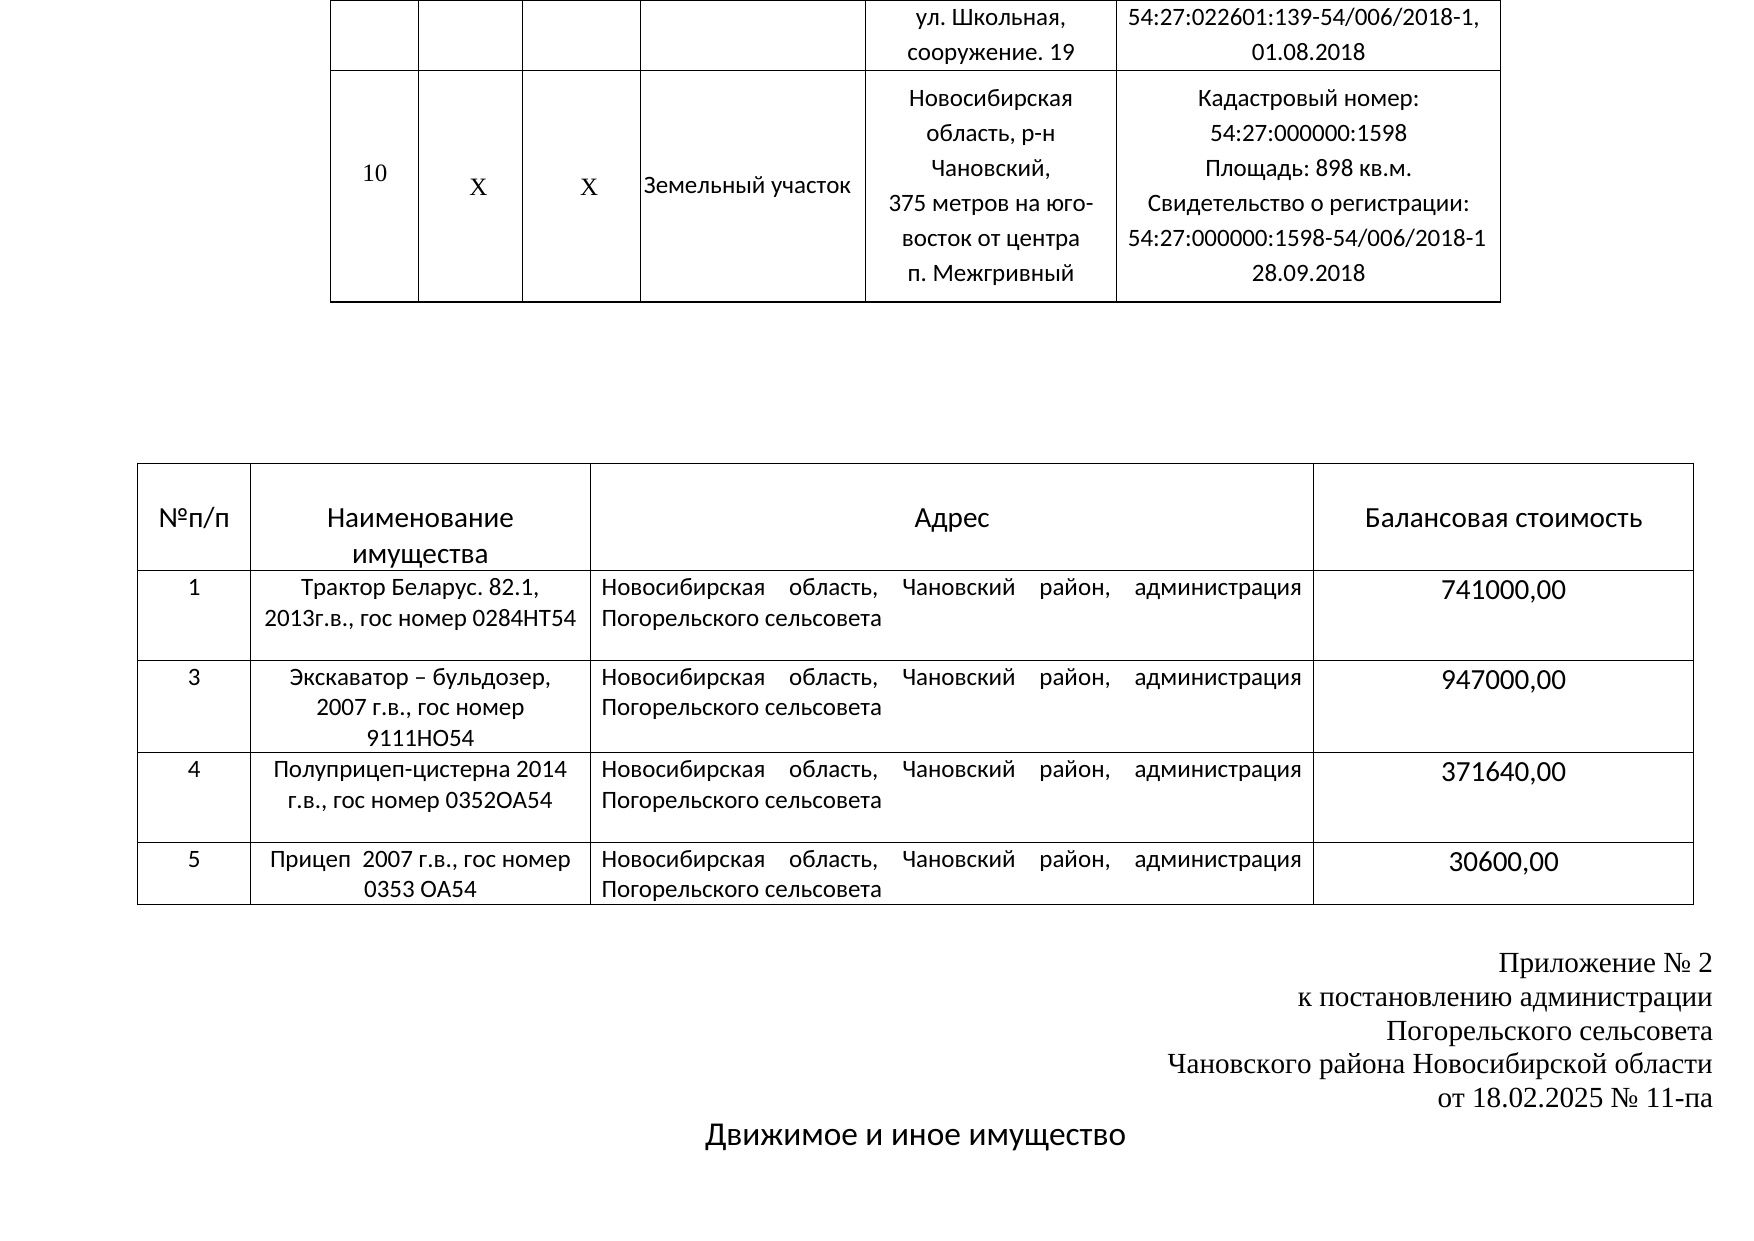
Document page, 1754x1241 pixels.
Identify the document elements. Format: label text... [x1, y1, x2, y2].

text к постановлению администрации [118, 979, 1713, 1013]
table_cell Новосибирская область, Чановский район, администрация Погорельского сельсовета [591, 571, 1313, 660]
table_cell Полуприцеп-цистерна 2014 г.в., гос номер 0352ОА54 [251, 753, 590, 842]
table_cell 10 [331, 71, 418, 301]
table_cell 9 [331, 1, 418, 70]
table_header Адрес [591, 464, 1313, 570]
table_cell 947000,00 [1314, 661, 1693, 752]
table_cell Кадастровый номер: 54:27:000000:1598 Площадь: 898 кв.м. Свидетельство о регистрации: 54:27:000000:1598-54/006/2018-1 28.09.2018 [1117, 71, 1500, 301]
table_cell Новосибирская область, Чановский район, администрация Погорельского сельсовета [591, 843, 1313, 904]
table_cell Х [523, 71, 640, 301]
table_cell Новосибирская область, р-н Чановский, 375 метров на юго-восток от центра п. Межгривный [866, 71, 1116, 301]
table_header Наименование имущества [251, 464, 590, 570]
table_cell Трактор Беларус. 82.1, 2013г.в., гос номер 0284НТ54 [251, 571, 590, 660]
table_header Балансовая стоимость [1314, 464, 1693, 570]
table_cell Новосибирская область, Чановский район, администрация Погорельского сельсовета [591, 661, 1313, 752]
table_cell 371640,00 [1314, 753, 1693, 842]
text Движимое и иное имущество [118, 1113, 1713, 1154]
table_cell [866, 1, 1116, 70]
table_cell Земельный участок [641, 71, 865, 301]
table_cell 30600,00 [1314, 843, 1693, 904]
table_cell 3 [138, 661, 250, 752]
table_cell 741000,00 [1314, 571, 1693, 660]
text Погорельского сельсовета [118, 1013, 1713, 1046]
table_cell Прицеп 2007 г.в., гос номер 0353 ОА54 [251, 843, 590, 904]
text Приложение № 2 [118, 946, 1713, 979]
text Чановского района Новосибирской области [118, 1046, 1713, 1080]
table_cell Х [419, 71, 522, 301]
table_header №п/п [138, 464, 250, 570]
table_cell Экскаватор – бульдозер, 2007 г.в., гос номер 9111НО54 [251, 661, 590, 752]
table_cell 1 [138, 571, 250, 660]
table_cell 5 [138, 843, 250, 904]
table_cell Х [523, 1, 640, 70]
table_cell Х [419, 1, 522, 70]
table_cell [1117, 1, 1500, 70]
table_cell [641, 1, 865, 70]
text от 18.02.2025 № 11-па [118, 1080, 1713, 1113]
table_cell Новосибирская область, Чановский район, администрация Погорельского сельсовета [591, 753, 1313, 842]
table_cell 4 [138, 753, 250, 842]
